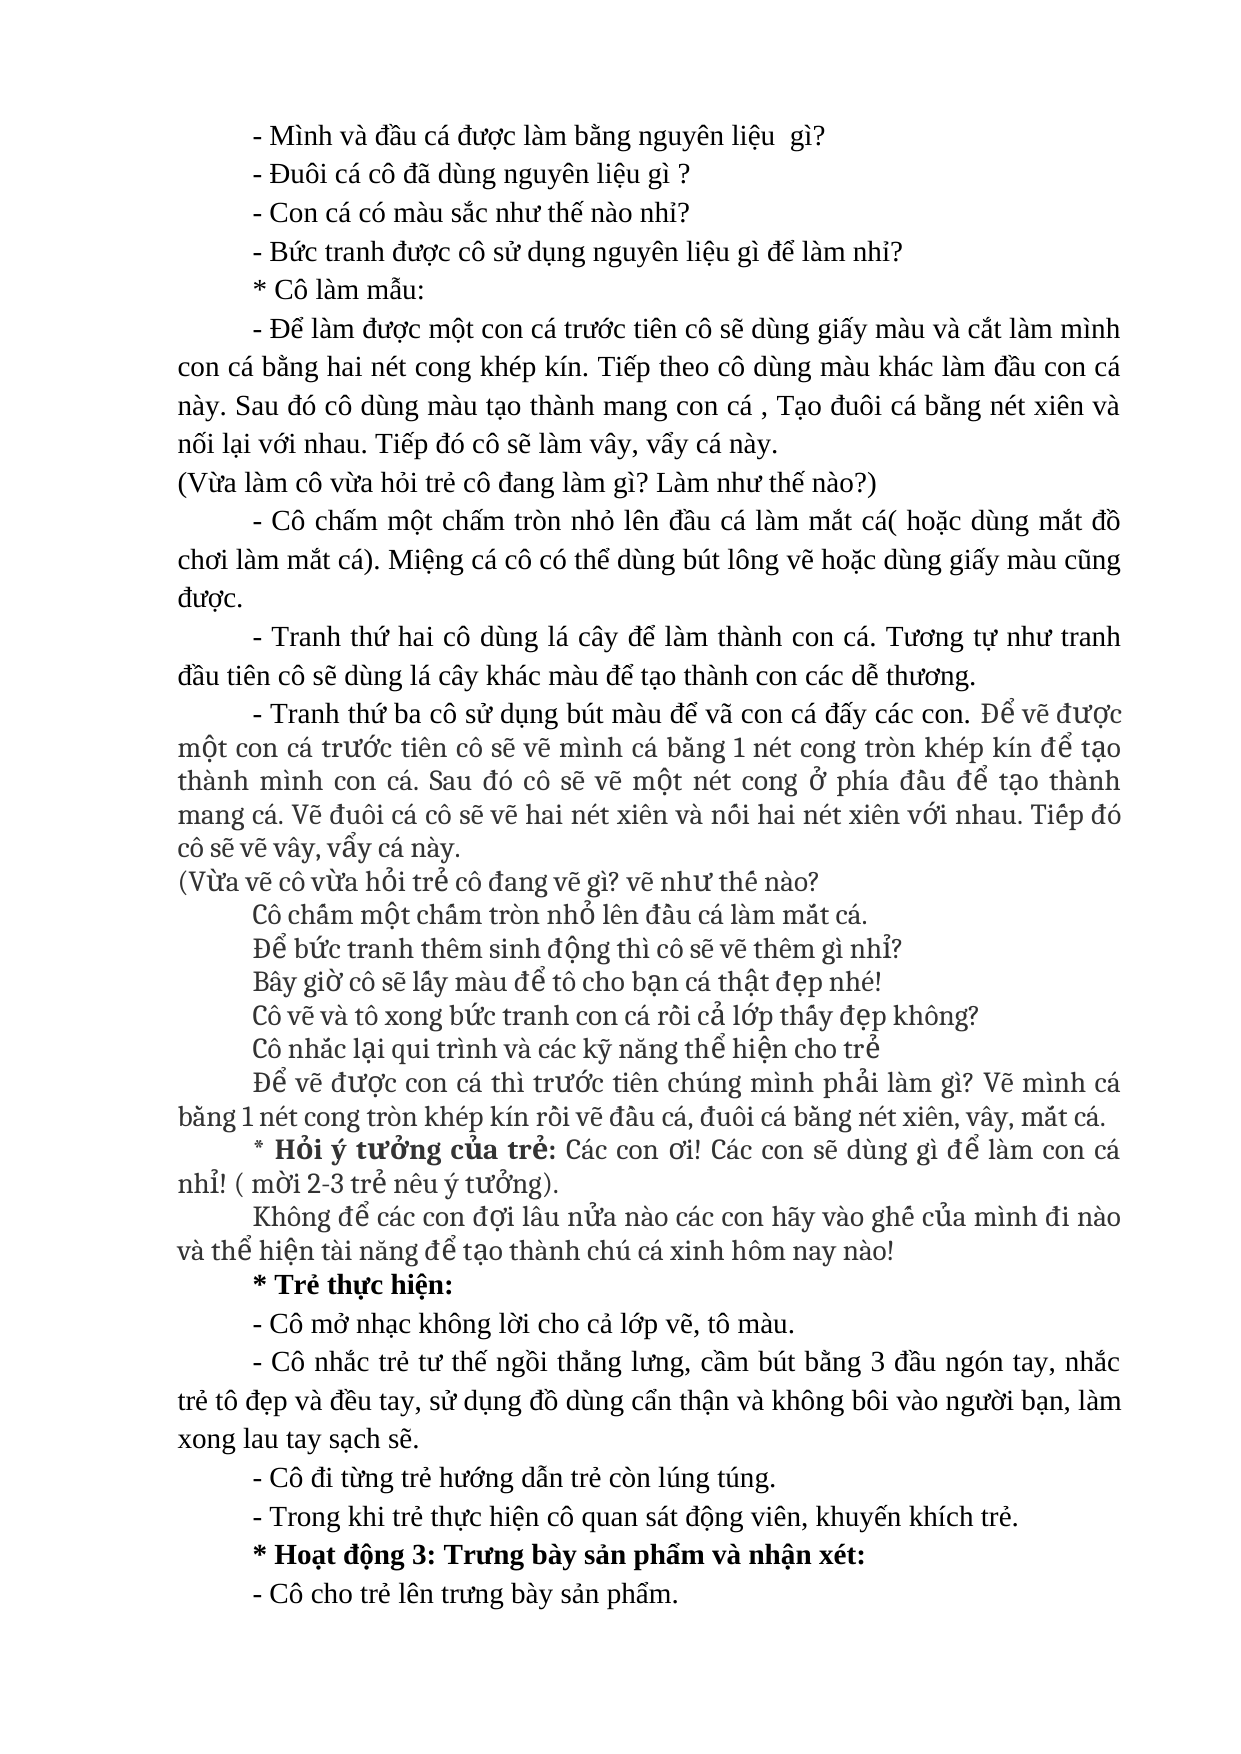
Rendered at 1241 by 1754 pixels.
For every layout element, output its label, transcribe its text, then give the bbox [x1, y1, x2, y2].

text Để vẽ được con cá thì trước tiên chúng mình phải làm gì? Vẽ mình cá bằng 1 nét cong tròn khép kín rồi vẽ đầu cá, đuôi cá bằng nét xiên, vây, mắt cá. [177, 1066, 1122, 1133]
text (Vừa vẽ cô vừa hỏi trẻ cô đang vẽ gì? vẽ như thế nào? [177, 865, 1122, 898]
text - Con cá có màu sắc như thế nào nhỉ? [177, 195, 1122, 229]
text Bây giờ cô sẽ lấy màu để tô cho bạn cá thật đẹp nhé! [177, 966, 1122, 999]
text Để bức tranh thêm sinh động thì cô sẽ vẽ thêm gì nhỉ? [177, 932, 1122, 966]
text - Đuôi cá cô đã dùng nguyên liệu gì ? [177, 157, 1122, 190]
text Cô nhắc lại qui trình và các kỹ năng thể hiện cho trẻ [177, 1033, 1122, 1066]
text - Trong khi trẻ thực hiện cô quan sát động viên, khuyến khích trẻ. [177, 1499, 1122, 1532]
text - Cô mở nhạc không lời cho cả lớp vẽ, tô màu. [177, 1306, 1122, 1339]
text * Hỏi ý tưởng của trẻ: Các con ơi! Các con sẽ dùng gì để làm con cá nhỉ! ( mời 2-3 trẻ nêu ý tưởng). [177, 1133, 1122, 1200]
list Cô chấm một chấm tròn nhỏ lên đầu cá làm mắt cá. [252, 898, 1122, 932]
text - Tranh thứ hai cô dùng lá cây để làm thành con cá. Tương tự như tranh đầu tiên cô sẽ dùng lá cây khác màu để tạo thành con các dễ thương. [177, 619, 1122, 691]
text - Mình và đầu cá được làm bằng nguyên liệu gì? [177, 118, 1122, 152]
text - Để làm được một con cá trước tiên cô sẽ dùng giấy màu và cắt làm mình con cá bằng hai nét cong khép kín. Tiếp theo cô dùng màu khác làm đầu con cá này. Sau đó cô dùng màu tạo thành mang con cá , Tạo đuôi cá bằng nét xiên và nối lại với nhau. Tiếp đó cô sẽ làm vây, vẩy cá này. [177, 311, 1122, 460]
text (Vừa làm cô vừa hỏi trẻ cô đang làm gì? Làm như thế nào?) [177, 465, 1122, 498]
text - Cô nhắc trẻ tư thế ngồi thẳng lưng, cầm bút bằng 3 đầu ngón tay, nhắc trẻ tô đẹp và đều tay, sử dụng đồ dùng cẩn thận và không bôi vào người bạn, làm xong lau tay sạch sẽ. [177, 1344, 1122, 1455]
text * Hoạt động 3: Trưng bày sản phẩm và nhận xét: [177, 1537, 1122, 1571]
text - Tranh thứ ba cô sử dụng bút màu để vã con cá đấy các con. Để vẽ được một con cá trước tiên cô sẽ vẽ mình cá bằng 1 nét cong tròn khép kín để tạo thành mình con cá. Sau đó cô sẽ vẽ một nét cong ở phía đầu để tạo thành mang cá. Vẽ đuôi cá cô sẽ vẽ hai nét xiên và nối hai nét xiên với nhau. Tiếp đó cô sẽ vẽ vây, vẩy cá này. [177, 696, 1122, 865]
text - Cô đi từng trẻ hướng dẫn trẻ còn lúng túng. [177, 1460, 1122, 1494]
text - Bức tranh được cô sử dụng nguyên liệu gì để làm nhỉ? [177, 234, 1122, 267]
text Không để các con đợi lâu nửa nào các con hãy vào ghế của mình đi nào và thể hiện tài năng để tạo thành chú cá xinh hôm nay nào! [177, 1200, 1122, 1267]
text * Cô làm mẫu: [252, 272, 1122, 306]
text - Cô cho trẻ lên trưng bày sản phẩm. [252, 1576, 1122, 1609]
text - Cô chấm một chấm tròn nhỏ lên đầu cá làm mắt cá( hoặc dùng mắt đồ chơi làm mắt cá). Miệng cá cô có thể dùng bút lông vẽ hoặc dùng giấy màu cũng được. [177, 503, 1122, 614]
text Cô vẽ và tô xong bức tranh con cá rồi cả lớp thấy đẹp không? [177, 999, 1122, 1033]
text * Trẻ thực hiện: [177, 1267, 1122, 1301]
